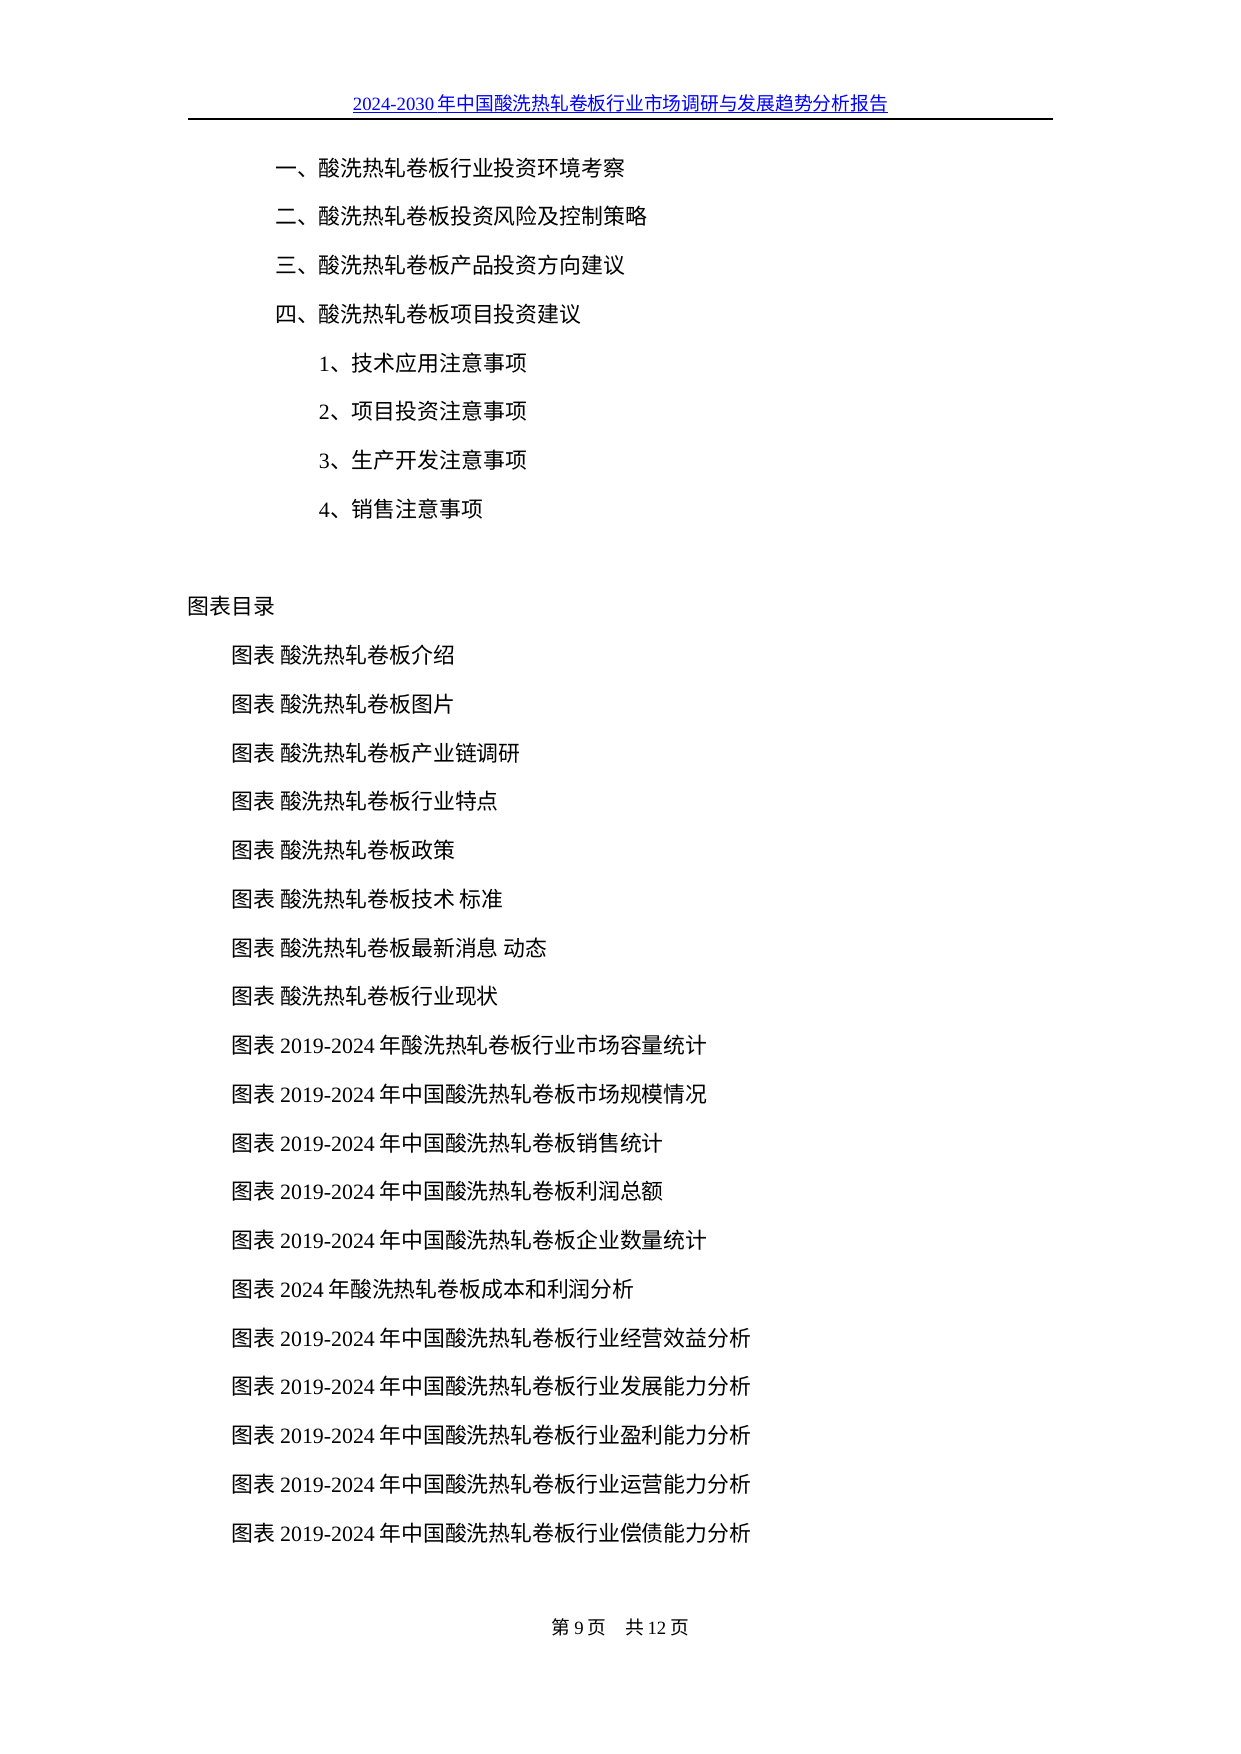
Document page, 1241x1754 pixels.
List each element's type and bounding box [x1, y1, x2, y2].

text [187, 150, 1053, 1548]
